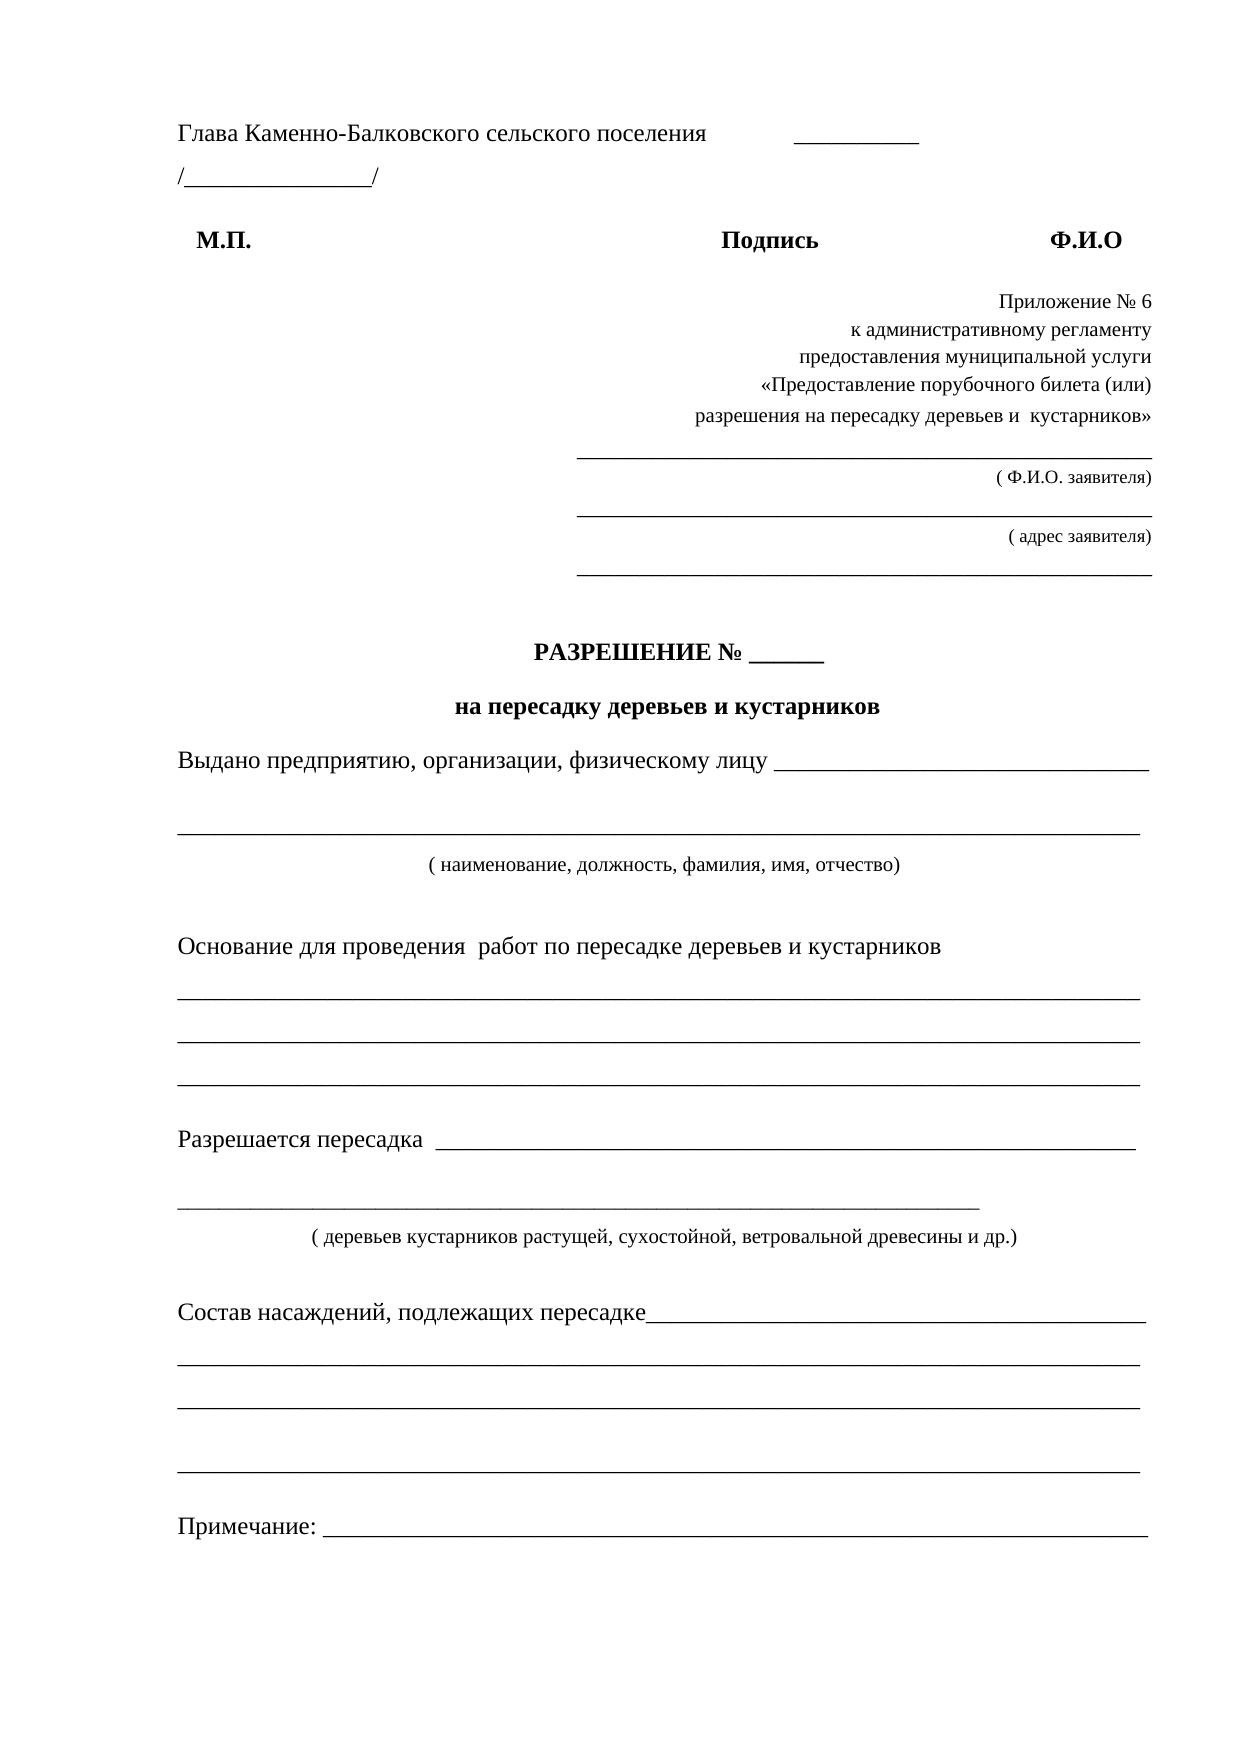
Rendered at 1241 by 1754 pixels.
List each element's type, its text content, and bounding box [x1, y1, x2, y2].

text __________________________________________________________________________________________________________________________________________________________ [177, 1340, 1152, 1412]
text РАЗРЕШЕНИЕ № ______ [177, 637, 1152, 666]
text Примечание: __________________________________________________________________ [177, 1511, 1152, 1539]
text Выдано предприятию, организации, физическому лицу ______________________________ [177, 745, 1152, 774]
text к административному регламенту [177, 317, 1152, 341]
text Основание для проведения работ по пересадке деревьев и кустарников [177, 931, 1152, 960]
text Глава Каменно-Балковского сельского поселения __________ /_______________/ [177, 118, 1152, 190]
text ( адрес заявителя) ______________________________________________ [177, 524, 1152, 579]
text ( Ф.И.О. заявителя) ______________________________________________ [177, 466, 1152, 520]
text ( деревьев кустарников растущей, сухостойной, ветровальной древесины и др.) [177, 1224, 1152, 1248]
text Приложение № 6 [693, 289, 1152, 313]
text М.П. Подпись Ф.И.О [177, 225, 1152, 254]
text _______________________________________________________________________________________________________________________________________________________________________________________________________________________________________ [177, 974, 1152, 1089]
text _____________________________________________________________________________ [177, 1447, 1152, 1476]
text «Предоставление порубочного билета (или) разрешения на пересадку деревьев и кустарников» ______________________________________________ [177, 372, 1152, 461]
text _____________________________________________________________________________ [177, 1188, 1152, 1212]
text Состав насаждений, подлежащих пересадке________________________________________ [177, 1297, 1152, 1325]
text ( наименование, должность, фамилия, имя, отчество) [177, 852, 1152, 876]
text _____________________________________________________________________________ [177, 809, 1152, 838]
text предоставления муниципальной услуги [177, 344, 1152, 368]
text на пересадку деревьев и кустарников [177, 691, 1152, 720]
text Разрешается пересадка ________________________________________________________ [177, 1124, 1152, 1153]
